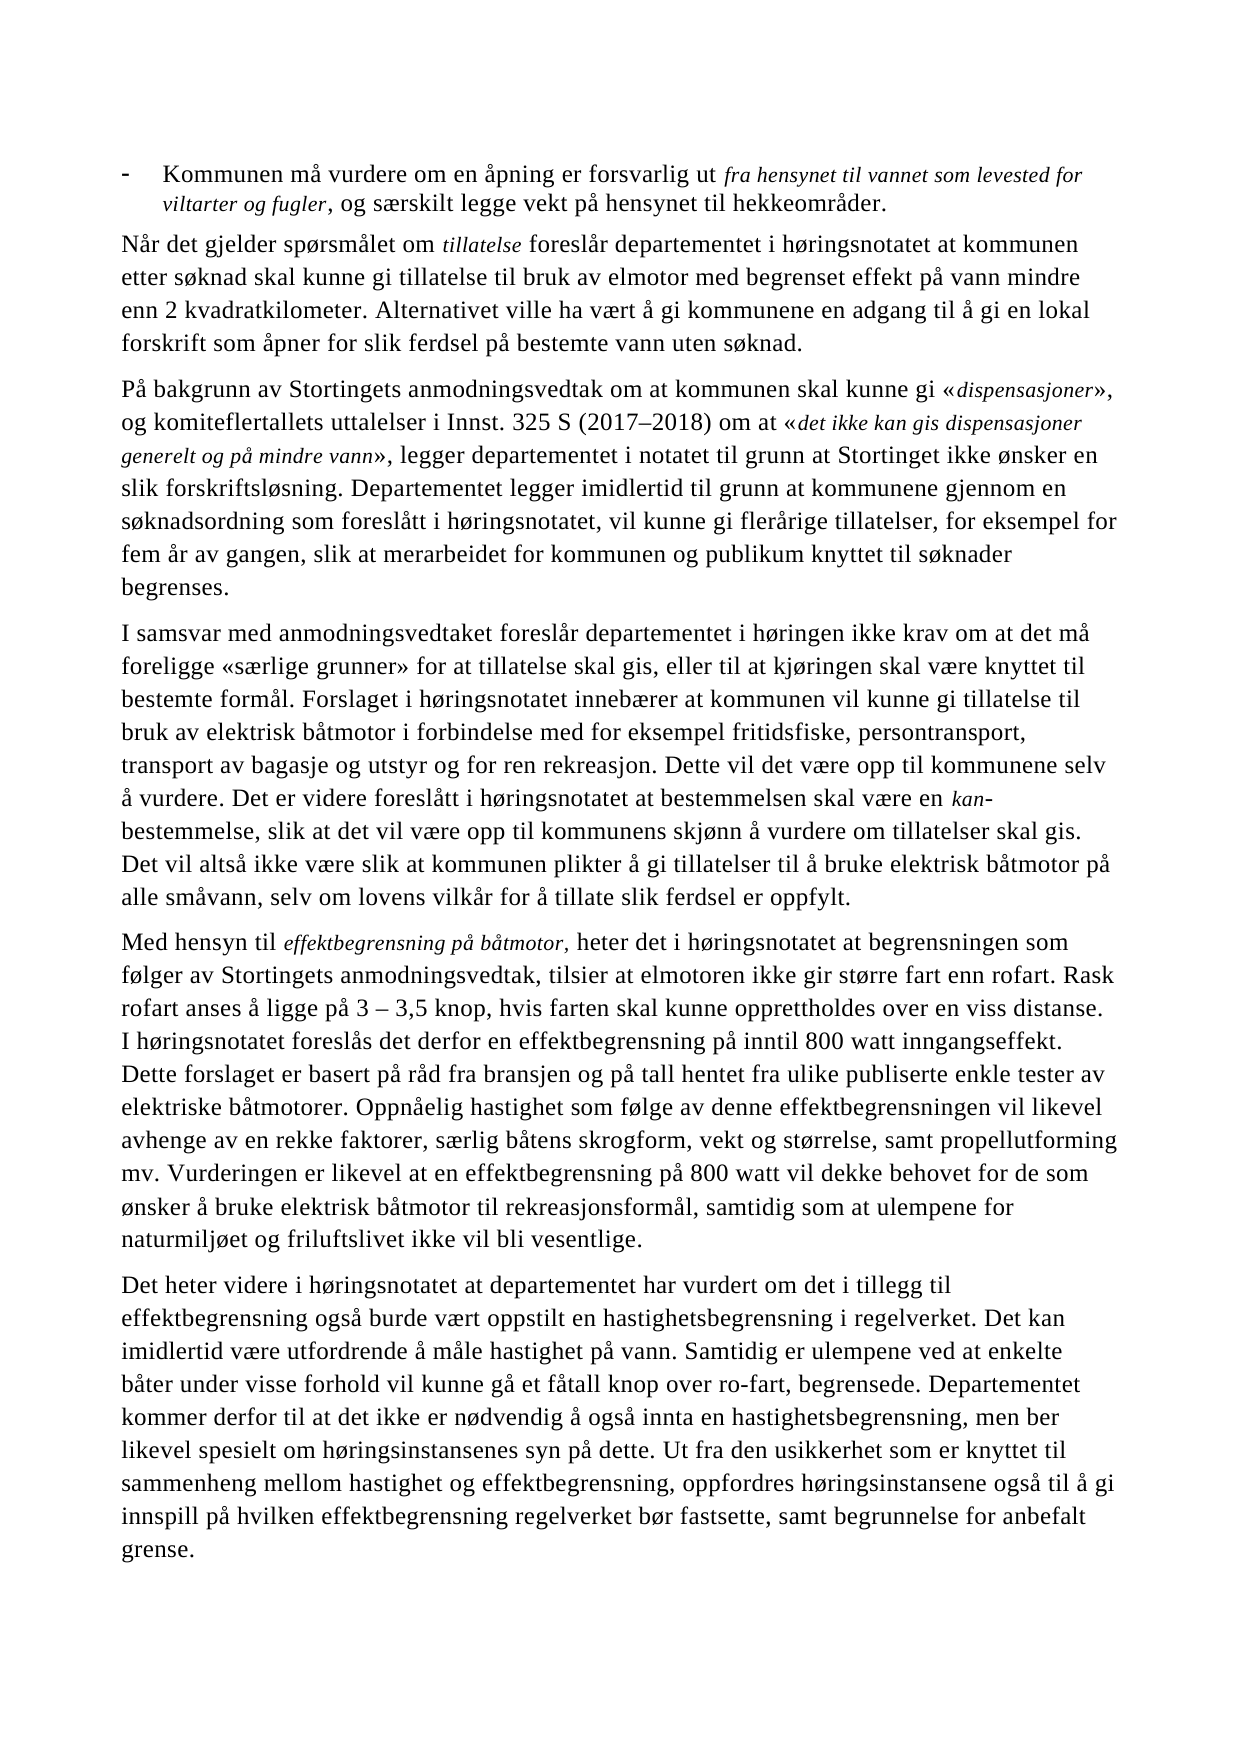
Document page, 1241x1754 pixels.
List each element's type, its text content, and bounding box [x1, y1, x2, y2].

text Det heter videre i høringsnotatet at departementet har vurdert om det i tillegg til effektbegrensning også burde vært oppstilt en hastighetsbegrensning i regelverket. Det kan imidlertid være utfordrende å måle hastighet på vann. Samtidig er ulempene ved at enkelte båter under visse forhold vil kunne gå et fåtall knop over ro-fart, begrensede. Departementet kommer derfor til at det ikke er nødvendig å også innta en hastighetsbegrensning, men ber likevel spesielt om høringsinstansenes syn på dette. Ut fra den usikkerhet som er knyttet til sammenheng mellom hastighet og effektbegrensning, oppfordres høringsinstansene også til å gi innspill på hvilken effektbegrensning regelverket bør fastsette, samt begrunnelse for anbefalt grense. [121, 1270, 1119, 1563]
text Når det gjelder spørsmålet om tillatelse foreslår departementet i høringsnotatet at kommunen etter søknad skal kunne gi tillatelse til bruk av elmotor med begrenset effekt på vann mindre enn 2 kvadratkilometer. Alternativet ville ha vært å gi kommunene en adgang til å gi en lokal forskrift som åpner for slik ferdsel på bestemte vann uten søknad. [121, 229, 1119, 357]
text Med hensyn til effektbegrensning på båtmotor, heter det i høringsnotatet at begrensningen som følger av Stortingets anmodningsvedtak, tilsier at elmotoren ikke gir større fart enn rofart. Rask rofart anses å ligge på 3 – 3,5 knop, hvis farten skal kunne opprettholdes over en viss distanse. I høringsnotatet foreslås det derfor en effektbegrensning på inntil 800 watt inngangseffekt. Dette forslaget er basert på råd fra bransjen og på tall hentet fra ulike publiserte enkle tester av elektriske båtmotorer. Oppnåelig hastighet som følge av denne effektbegrensningen vil likevel avhenge av en rekke faktorer, særlig båtens skrogform, vekt og størrelse, samt propellutforming mv. Vurderingen er likevel at en effektbegrensning på 800 watt vil dekke behovet for de som ønsker å bruke elektrisk båtmotor til rekreasjonsformål, samtidig som at ulempene for naturmiljøet og friluftslivet ikke vil bli vesentlige. [121, 927, 1119, 1253]
text I samsvar med anmodningsvedtaket foreslår departementet i høringen ikke krav om at det må foreligge «særlige grunner» for at tillatelse skal gis, eller til at kjøringen skal være knyttet til bestemte formål. Forslaget i høringsnotatet innebærer at kommunen vil kunne gi tillatelse til bruk av elektrisk båtmotor i forbindelse med for eksempel fritidsfiske, persontransport, transport av bagasje og utstyr og for ren rekreasjon. Dette vil det være opp til kommunene selv å vurdere. Det er videre foreslått i høringsnotatet at bestemmelsen skal være en kan-bestemmelse, slik at det vil være opp til kommunens skjønn å vurdere om tillatelser skal gis. Det vil altså ikke være slik at kommunen plikter å gi tillatelser til å bruke elektrisk båtmotor på alle småvann, selv om lovens vilkår for å tillate slik ferdsel er oppfylt. [121, 618, 1119, 911]
list Kommunen må vurdere om en åpning er forsvarlig ut fra hensynet til vannet som levested for viltarter og fugler, og særskilt legge vekt på hensynet til hekkeområder. [121, 159, 1119, 217]
text På bakgrunn av Stortingets anmodningsvedtak om at kommunen skal kunne gi «dispensasjoner», og komiteflertallets uttalelser i Innst. 325 S (2017–2018) om at «det ikke kan gis dispensasjoner generelt og på mindre vann», legger departementet i notatet til grunn at Stortinget ikke ønsker en slik forskriftsløsning. Departementet legger imidlertid til grunn at kommunene gjennom en søknadsordning som foreslått i høringsnotatet, vil kunne gi flerårige tillatelser, for eksempel for fem år av gangen, slik at merarbeidet for kommunen og publikum knyttet til søknader begrenses. [121, 374, 1119, 601]
